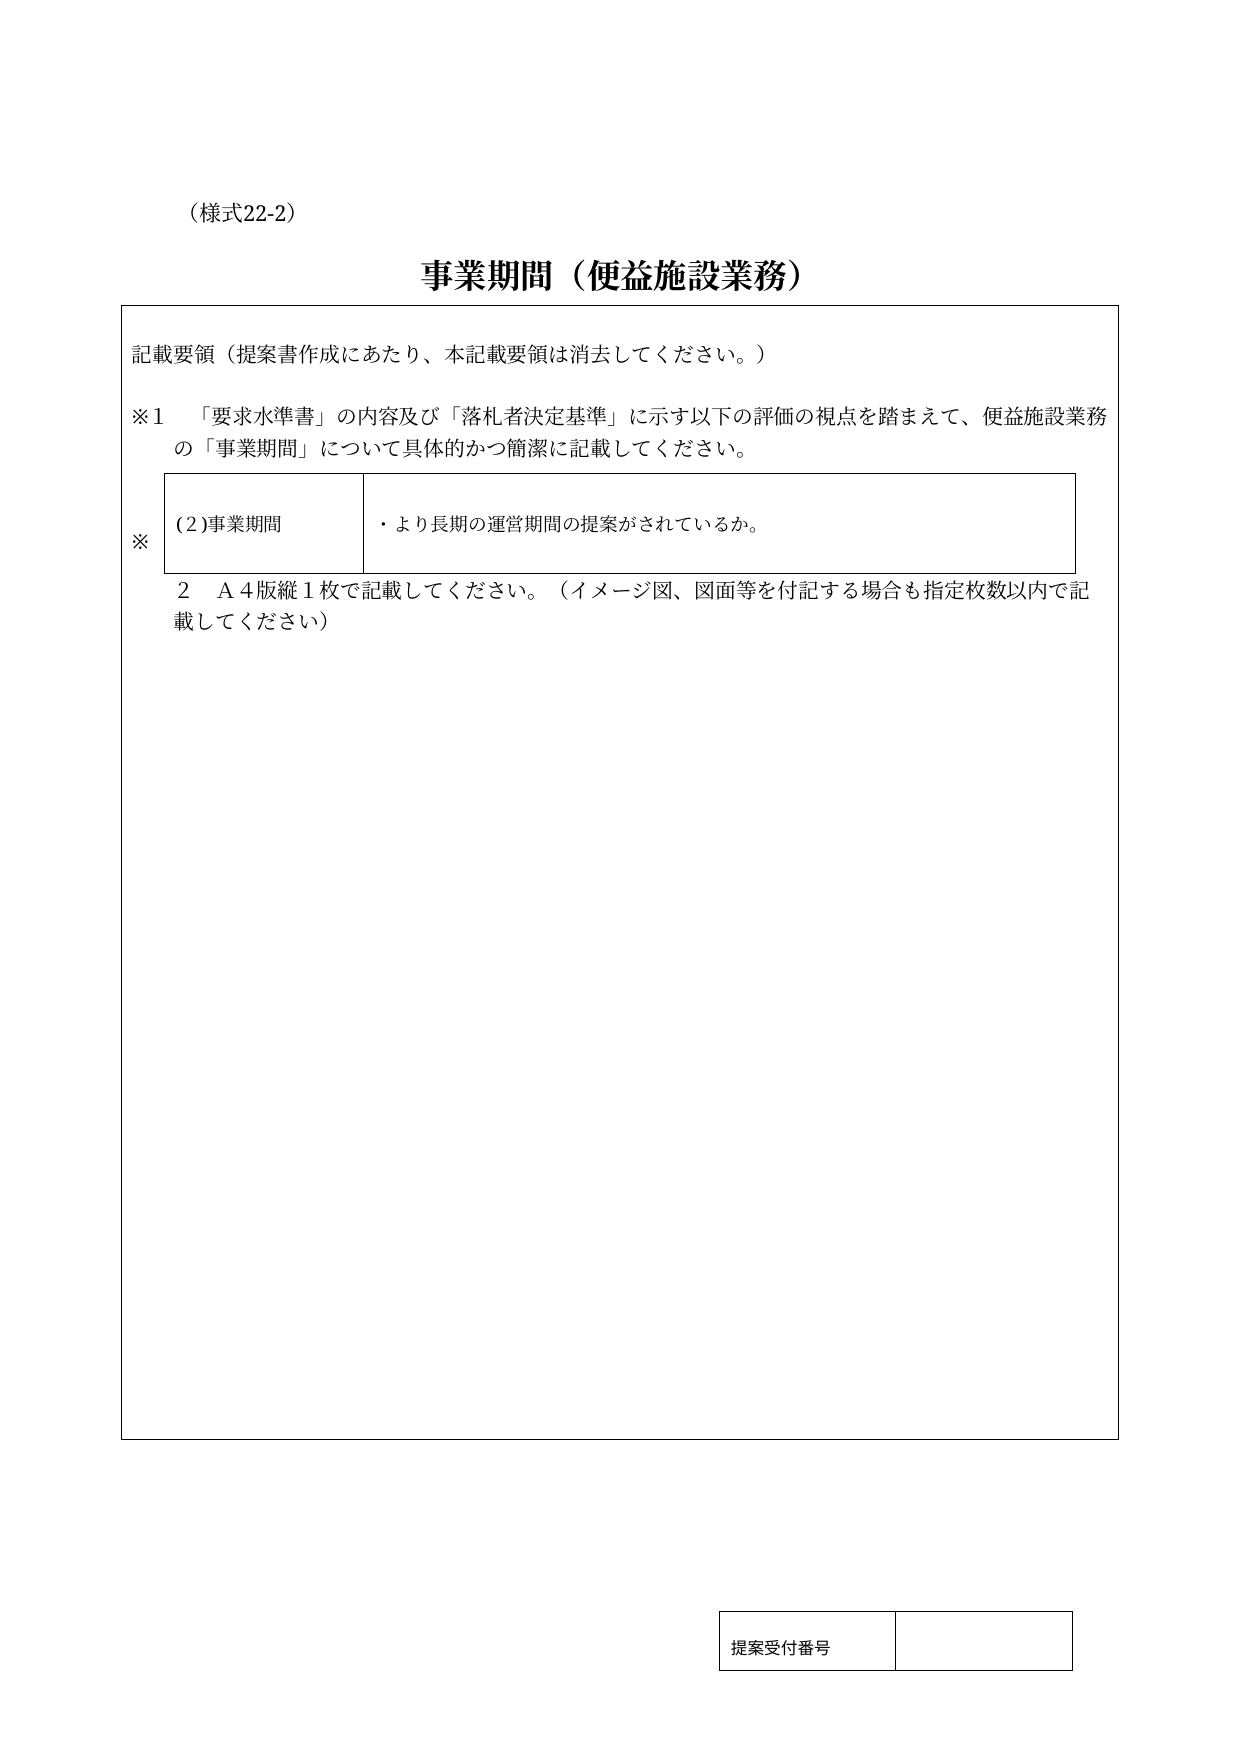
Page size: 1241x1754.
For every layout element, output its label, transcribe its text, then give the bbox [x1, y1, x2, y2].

table_header 記載要領（提案書作成にあたり、本記載要領は消去してください。） ※１ 「要求水準書」の内容及び「落札者決定基準」に示す以下の評価の視点を踏まえて、便益施設業務の「事業期間」について具体的かつ簡潔に記載してください。 ※２ Ａ４版縦１枚で記載してください。（イメージ図、図面等を付記する場合も指定枚数以内で記載してください） [122, 306, 1118, 1439]
subtitle 事業期間（便益施設業務） [177, 243, 1063, 304]
